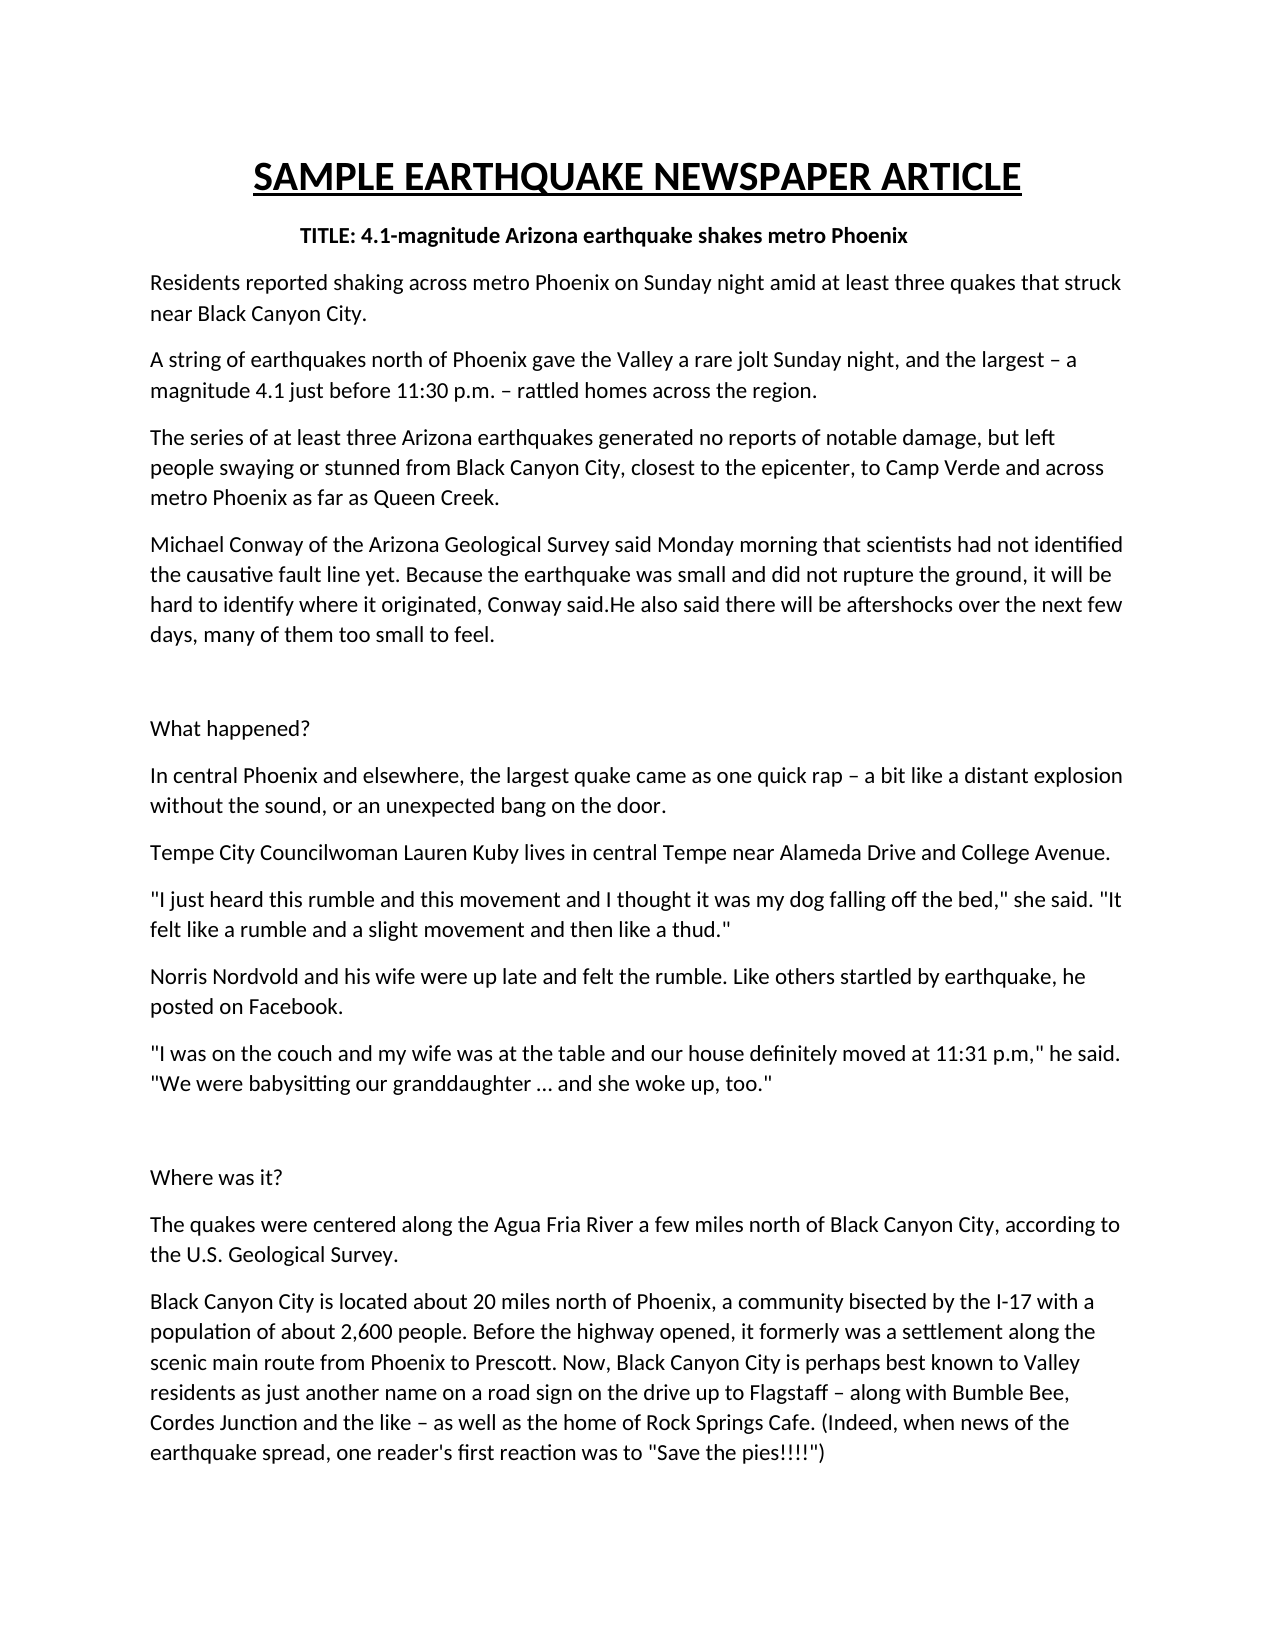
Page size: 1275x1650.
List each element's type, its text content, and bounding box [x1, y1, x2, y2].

text Tempe City Councilwoman Lauren Kuby lives in central Tempe near Alameda Drive and College Avenue. [150, 838, 1125, 866]
text Where was it? [150, 1163, 1125, 1191]
text The quakes were centered along the Agua Fria River a few miles north of Black Canyon City, according to the U.S. Geological Survey. [150, 1210, 1125, 1268]
text "I just heard this rumble and this movement and I thought it was my dog falling off the bed," she said. "It felt like a rumble and a slight movement and then like a thud." [150, 885, 1125, 943]
text SAMPLE EARTHQUAKE NEWSPAPER ARTICLE [150, 150, 1125, 201]
text A string of earthquakes north of Phoenix gave the Valley a rare jolt Sunday night, and the largest – a magnitude 4.1 just before 11:30 p.m. – rattled homes across the region. [150, 346, 1125, 404]
text Residents reported shaking across metro Phoenix on Sunday night amid at least three quakes that struck near Black Canyon City. [150, 268, 1125, 327]
text What happened? [150, 714, 1125, 742]
text Michael Conway of the Arizona Geological Survey said Monday morning that scientists had not identified the causative fault line yet. Because the earthquake was small and did not rupture the ground, it will be hard to identify where it originated, Conway said.He also said there will be aftershocks over the next few days, many of them too small to feel. [150, 530, 1125, 648]
text In central Phoenix and elsewhere, the largest quake came as one quick rap – a bit like a distant explosion without the sound, or an unexpected bang on the door. [150, 761, 1125, 819]
text Black Canyon City is located about 20 miles north of Phoenix, a community bisected by the I-17 with a population of about 2,600 people. Before the highway opened, it formerly was a settlement along the scenic main route from Phoenix to Prescott. Now, Black Canyon City is perhaps best known to Valley residents as just another name on a road sign on the drive up to Flagstaff – along with Bumble Bee, Cordes Junction and the like – as well as the home of Rock Springs Cafe. (Indeed, when news of the earthquake spread, one reader's first reaction was to "Save the pies!!!!") [150, 1287, 1125, 1466]
text Norris Nordvold and his wife were up late and felt the rumble. Like others startled by earthquake, he posted on Facebook. [150, 962, 1125, 1020]
text TITLE: 4.1-magnitude Arizona earthquake shakes metro Phoenix [225, 222, 1125, 249]
text The series of at least three Arizona earthquakes generated no reports of notable damage, but left people swaying or stunned from Black Canyon City, closest to the epicenter, to Camp Verde and across metro Phoenix as far as Queen Creek. [150, 423, 1125, 511]
text "I was on the couch and my wife was at the table and our house definitely moved at 11:31 p.m," he said. "We were babysitting our granddaughter … and she woke up, too." [150, 1039, 1125, 1097]
